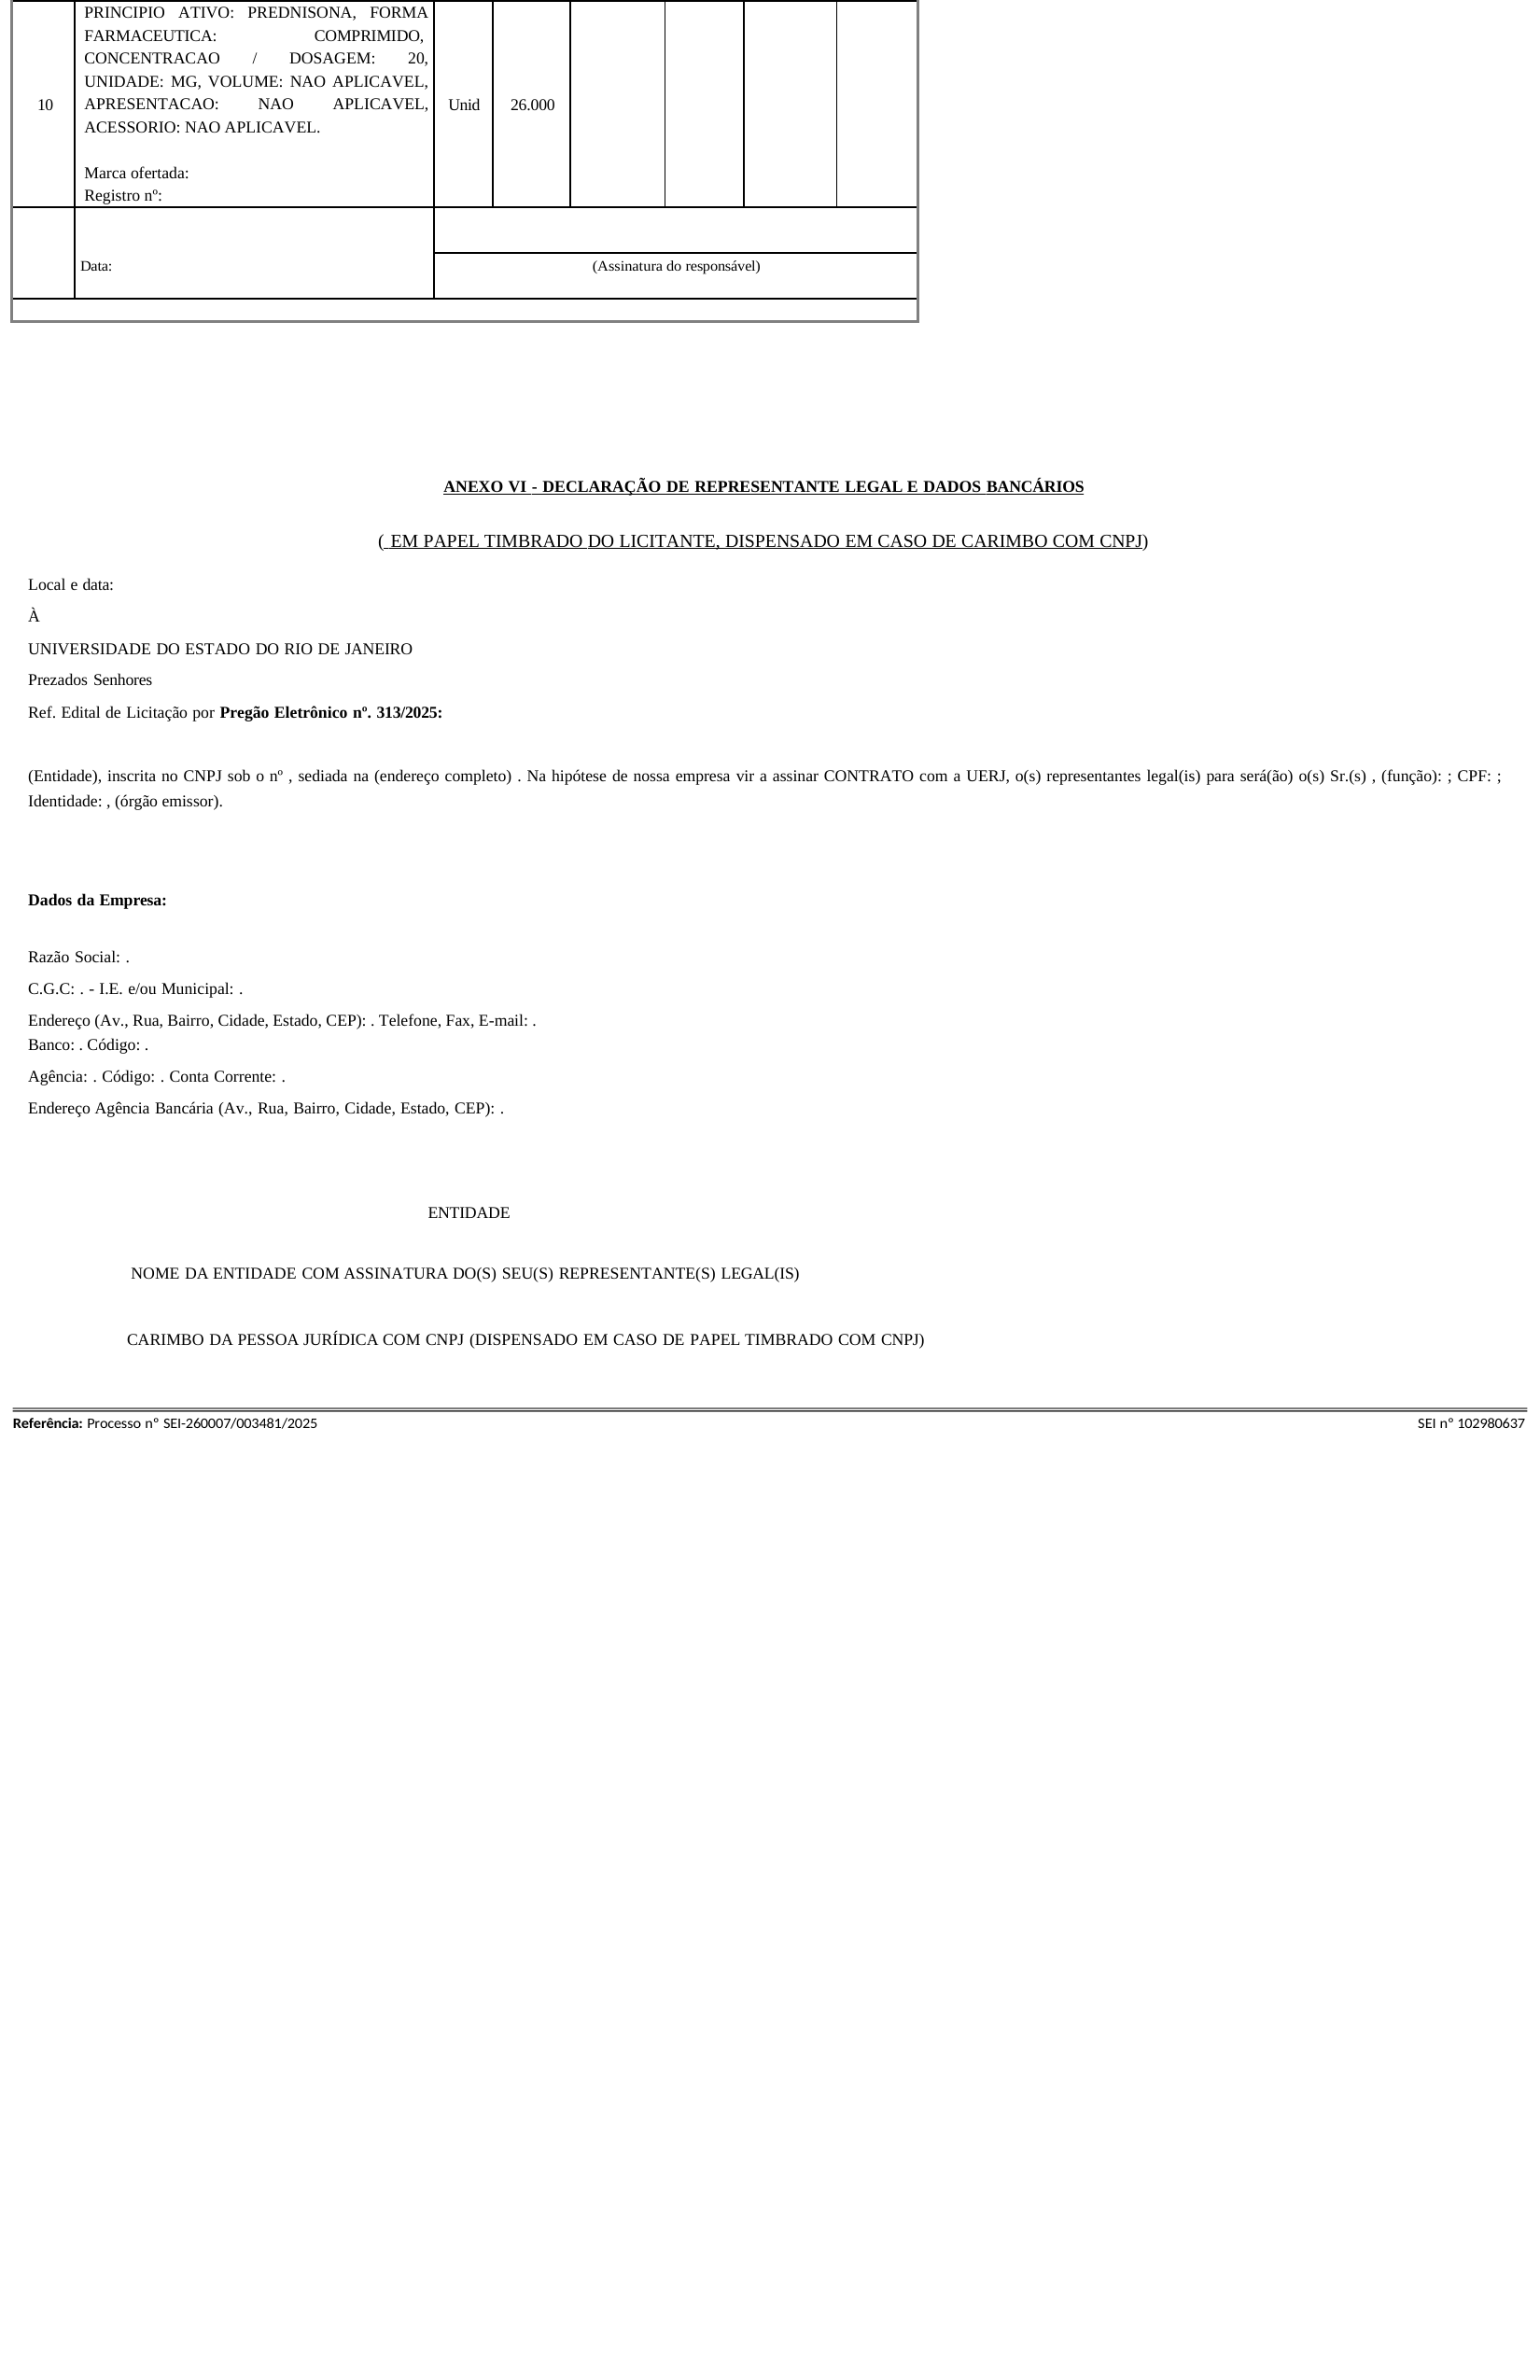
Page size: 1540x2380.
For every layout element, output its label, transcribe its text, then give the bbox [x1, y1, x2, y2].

table_cell [13, 300, 917, 320]
text (Entidade), inscrita no CNPJ sob o nº , sediada na (endereço completo) . Na hipótese de nossa empresa vir a assinar CONTRATO com a UERJ, o(s) representantes legal(is) para será(ão) o(s) Sr.(s) , (função): ; CPF: ; Identidade: , (órgão emissor). [28, 766, 1540, 810]
table_cell [435, 208, 917, 252]
table_header 10 [13, 2, 74, 206]
text À [28, 607, 1540, 626]
text Agência: . Código: . Conta Corrente: . [28, 1067, 1540, 1085]
table_cell [13, 208, 74, 298]
text NOME DA ENTIDADE COM ASSINATURA DO(S) SEU(S) REPRESENTANTE(S) LEGAL(IS) [0, 1264, 931, 1282]
text ENTIDADE [0, 1202, 938, 1222]
table_header [745, 2, 836, 206]
text C.G.C: . - I.E. e/ou Municipal: . [28, 979, 1540, 998]
text ANEXO VI - DECLARAÇÃO DE REPRESENTANTE LEGAL E DADOS BANCÁRIOS [0, 477, 1528, 496]
table_cell Data: [76, 208, 433, 298]
table_header PRINCIPIO ATIVO: PREDNISONA, FORMA FARMACEUTICA: COMPRIMIDO, CONCENTRACAO / DOSAGEM: 20, UNIDADE: MG, VOLUME: NAO APLICAVEL, APRESENTACAO: NAO APLICAVEL, ACESSORIO: NAO APLICAVEL. Marca ofertada: Registro nº: [76, 2, 433, 206]
table_header [665, 2, 743, 206]
text Endereço Agência Bancária (Av., Rua, Bairro, Cidade, Estado, CEP): . [28, 1099, 1540, 1117]
text UNIVERSIDADE DO ESTADO DO RIO DE JANEIRO [28, 638, 1540, 658]
text Ref. Edital de Licitação por Pregão Eletrônico nº. 313/2025: [28, 702, 1540, 721]
text Prezados Senhores [28, 670, 1540, 690]
subtitle Dados da Empresa: [28, 890, 1540, 909]
table_header [571, 2, 665, 206]
table_cell (Assinatura do responsável) [435, 254, 917, 298]
text Local e data: [28, 575, 1540, 594]
text CARIMBO DA PESSOA JURÍDICA COM CNPJ (DISPENSADO EM CASO DE PAPEL TIMBRADO COM CNPJ) [127, 1330, 1540, 1349]
text Endereço (Av., Rua, Bairro, Cidade, Estado, CEP): . Telefone, Fax, E-mail: . Banco: . Código: . [28, 1011, 581, 1054]
subtitle ( EM PAPEL TIMBRADO DO LICITANTE, DISPENSADO EM CASO DE CARIMBO COM CNPJ) [0, 530, 1526, 551]
text Referência: Processo nº SEI-260007/003481/2025 SEI nº 102980637 [13, 1408, 1540, 1432]
table_header Unid [435, 2, 492, 206]
table_header 26.000 [494, 2, 569, 206]
table_header [837, 2, 917, 206]
text Razão Social: . [28, 947, 1540, 966]
